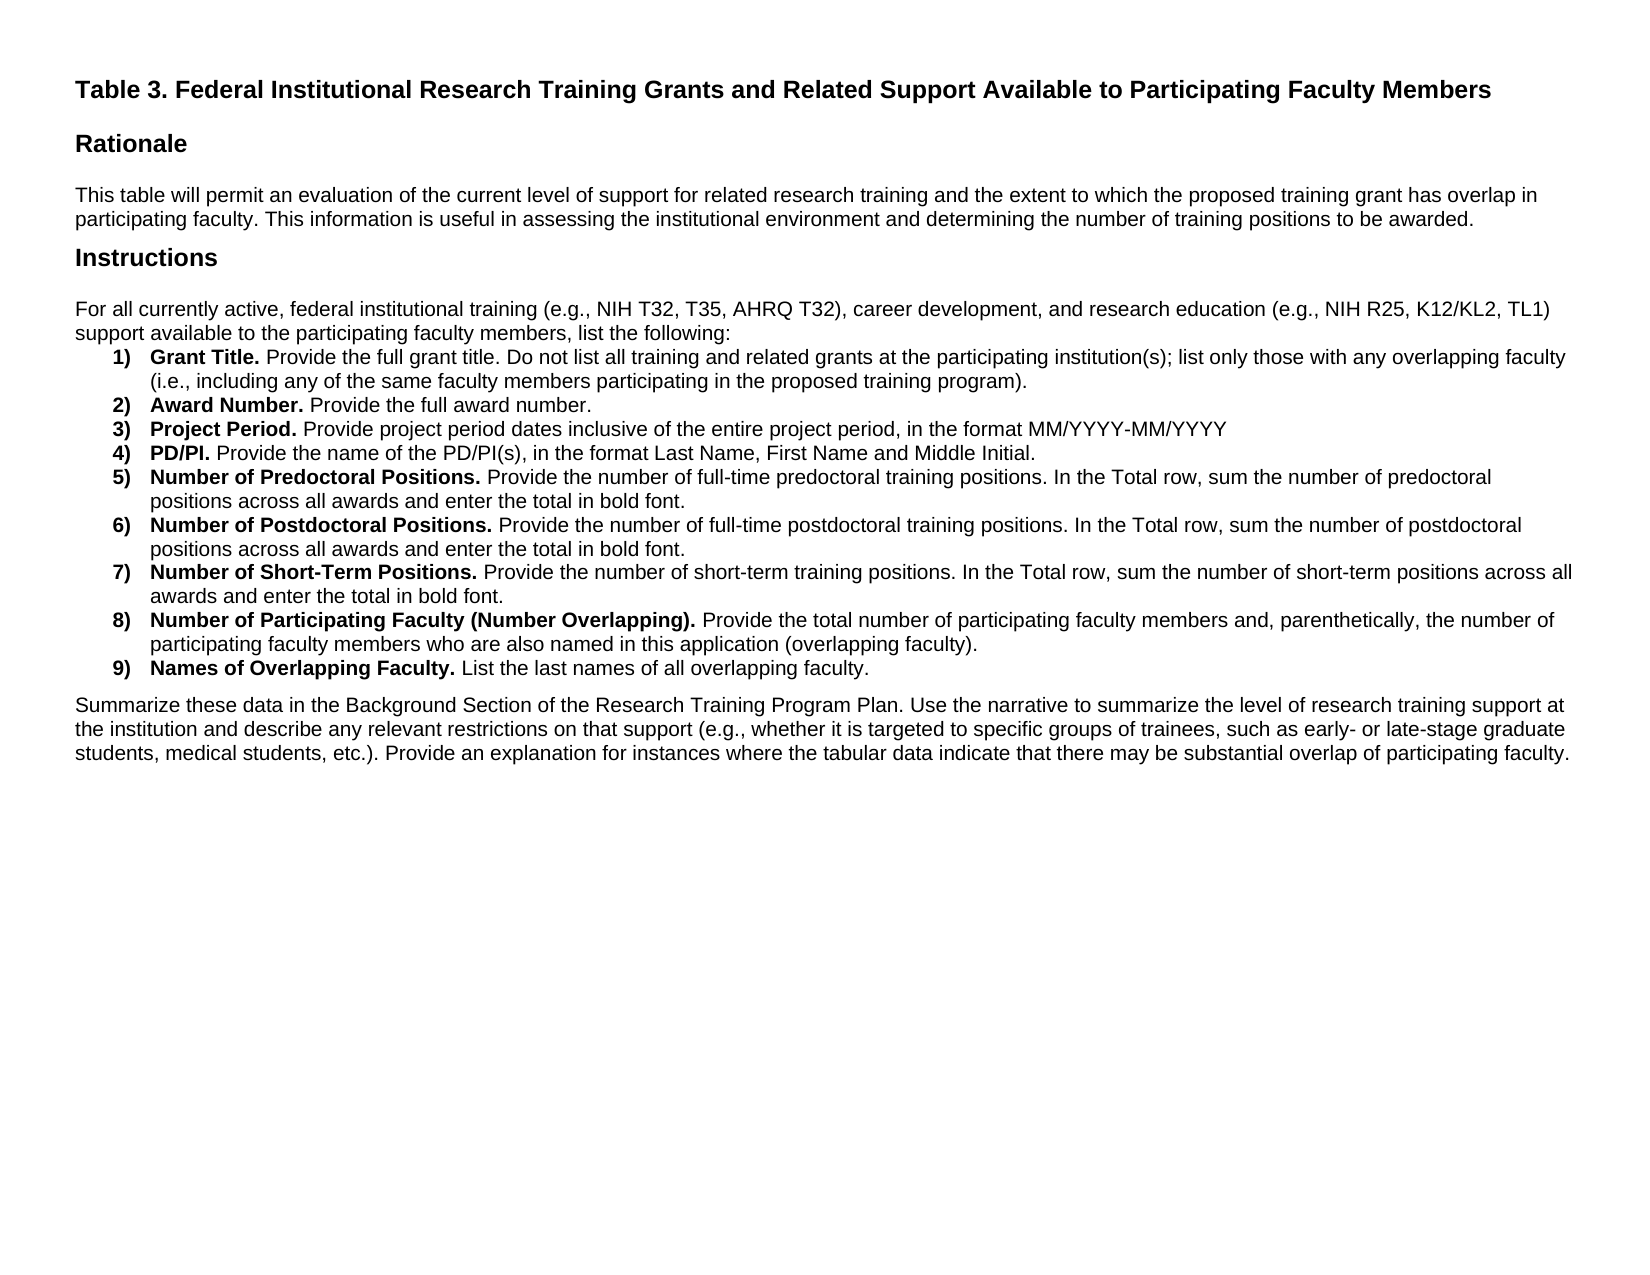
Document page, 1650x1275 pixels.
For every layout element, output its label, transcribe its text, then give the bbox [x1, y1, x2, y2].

text For all currently active, federal institutional training (e.g., NIH T32, T35, AHRQ T32), career development, and research education (e.g., NIH R25, K12/KL2, TL1) support available to the participating faculty members, list the following: [75, 297, 1575, 345]
list Award Number. Provide the full award number. [112, 393, 1575, 417]
text Instructions [75, 243, 1575, 272]
text This table will permit an evaluation of the current level of support for related research training and the extent to which the proposed training grant has overlap in participating faculty. This information is useful in assessing the institutional environment and determining the number of training positions to be awarded. [75, 183, 1575, 231]
list Number of Participating Faculty (Number Overlapping). Provide the total number of participating faculty members and, parenthetically, the number of participating faculty members who are also named in this application (overlapping faculty). [112, 608, 1575, 656]
subtitle Table 3. Federal Institutional Research Training Grants and Related Support Available to Participating Faculty Members [75, 75, 1575, 104]
text Summarize these data in the Background Section of the Research Training Program Plan. Use the narrative to summarize the level of research training support at the institution and describe any relevant restrictions on that support (e.g., whether it is targeted to specific groups of trainees, such as early- or late-stage graduate students, medical students, etc.). Provide an explanation for instances where the tabular data indicate that there may be substantial overlap of participating faculty. [75, 693, 1575, 764]
list Number of Postdoctoral Positions. Provide the number of full-time postdoctoral training positions. In the Total row, sum the number of postdoctoral positions across all awards and enter the total in bold font. [112, 512, 1575, 560]
list Number of Short-Term Positions. Provide the number of short-term training positions. In the Total row, sum the number of short-term positions across all awards and enter the total in bold font. [112, 560, 1575, 608]
list Project Period. Provide project period dates inclusive of the entire project period, in the format MM/YYYY-MM/YYYY [112, 417, 1575, 441]
list Names of Overlapping Faculty. List the last names of all overlapping faculty. [112, 656, 1575, 680]
list PD/PI. Provide the name of the PD/PI(s), in the format Last Name, First Name and Middle Initial. [112, 441, 1575, 464]
list Number of Predoctoral Positions. Provide the number of full-time predoctoral training positions. In the Total row, sum the number of predoctoral positions across all awards and enter the total in bold font. [112, 464, 1575, 512]
list Grant Title. Provide the full grant title. Do not list all training and related grants at the participating institution(s); list only those with any overlapping faculty (i.e., including any of the same faculty members participating in the proposed training program). [112, 345, 1575, 393]
text Rationale [75, 129, 1575, 157]
